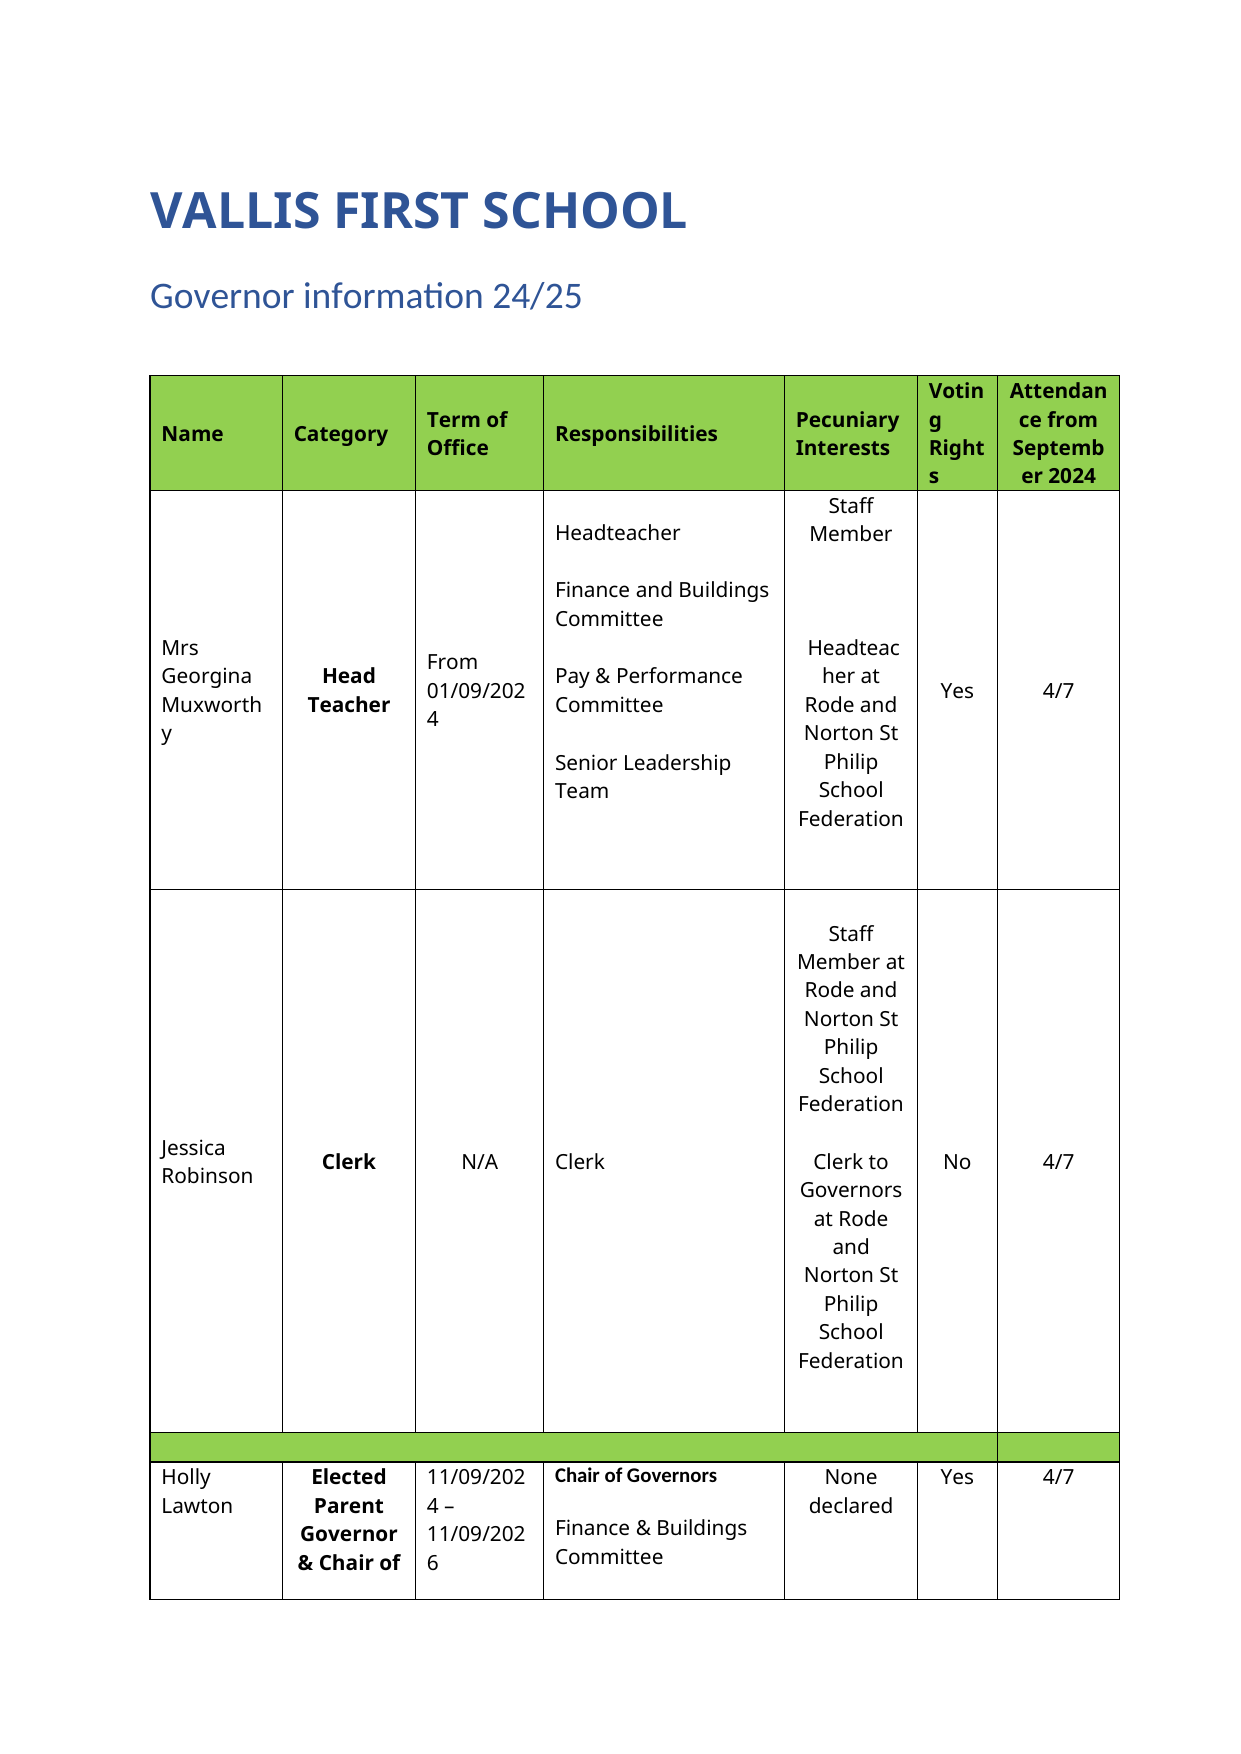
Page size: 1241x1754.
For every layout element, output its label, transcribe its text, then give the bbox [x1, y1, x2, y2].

table_cell [998, 1433, 1119, 1461]
table_cell Yes [918, 491, 997, 889]
table_header Pecuniary Interests [785, 376, 917, 490]
table_cell Mrs Georgina Muxworthy [151, 491, 282, 889]
table_cell Yes [918, 1463, 997, 1599]
table_cell No [918, 890, 997, 1432]
table_cell Holly Lawton [151, 1463, 282, 1599]
table_cell 4/7 [998, 890, 1119, 1432]
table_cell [416, 1463, 543, 1599]
table_cell Jessica Robinson [151, 890, 282, 1432]
subtitle VALLIS FIRST SCHOOL [150, 175, 1090, 243]
table_header Responsibilities [544, 376, 784, 490]
table_cell None declared [785, 1463, 917, 1599]
table_cell Clerk [283, 890, 415, 1432]
table_header Attendance from September 2024 [998, 376, 1119, 490]
table_cell Staff Member at Rode and Norton St Philip School Federation Clerk to Governors at Rode and Norton St Philip School Federation [785, 890, 917, 1432]
table_cell 4/7 [998, 1463, 1119, 1599]
table_cell Headteacher Finance and Buildings Committee Pay & Performance Committee Senior Leadership Team [544, 491, 784, 889]
text Governor information 24/25 [150, 272, 1090, 318]
table_cell Clerk [544, 890, 784, 1432]
table_cell Staff Member Headteacher at Rode and Norton St Philip School Federation [785, 491, 917, 889]
table_header Term of Office [416, 376, 543, 490]
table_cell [283, 1463, 415, 1599]
table_cell 4/7 [998, 491, 1119, 889]
table_cell From 01/09/2024 [416, 491, 543, 889]
table_cell [151, 1433, 997, 1461]
table_header Voting Rights [918, 376, 997, 490]
table_cell Head Teacher [283, 491, 415, 889]
table_header Name [151, 376, 282, 490]
table_header Category [283, 376, 415, 490]
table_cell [544, 1463, 784, 1599]
table_cell N/A [416, 890, 543, 1432]
